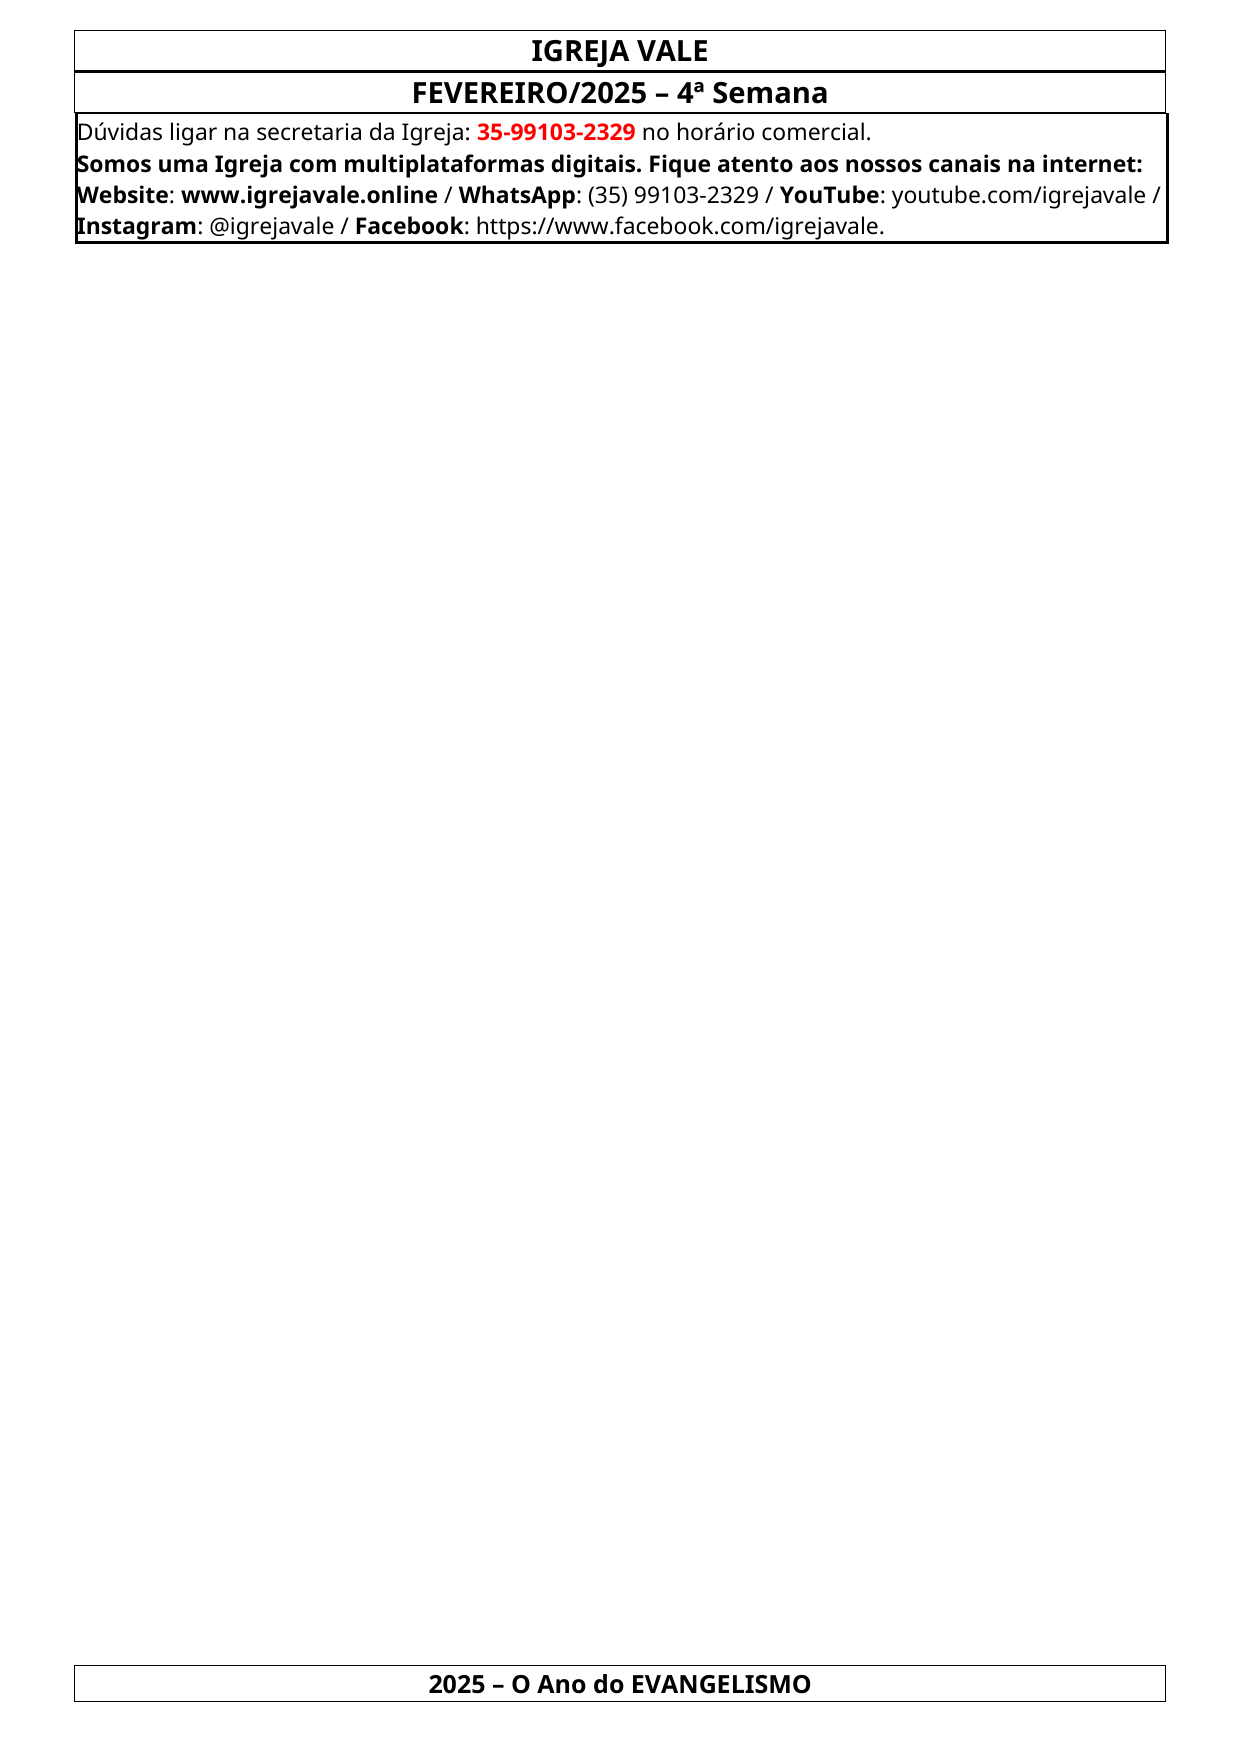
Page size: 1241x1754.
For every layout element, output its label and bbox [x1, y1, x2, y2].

table_cell [78, 114, 1166, 241]
